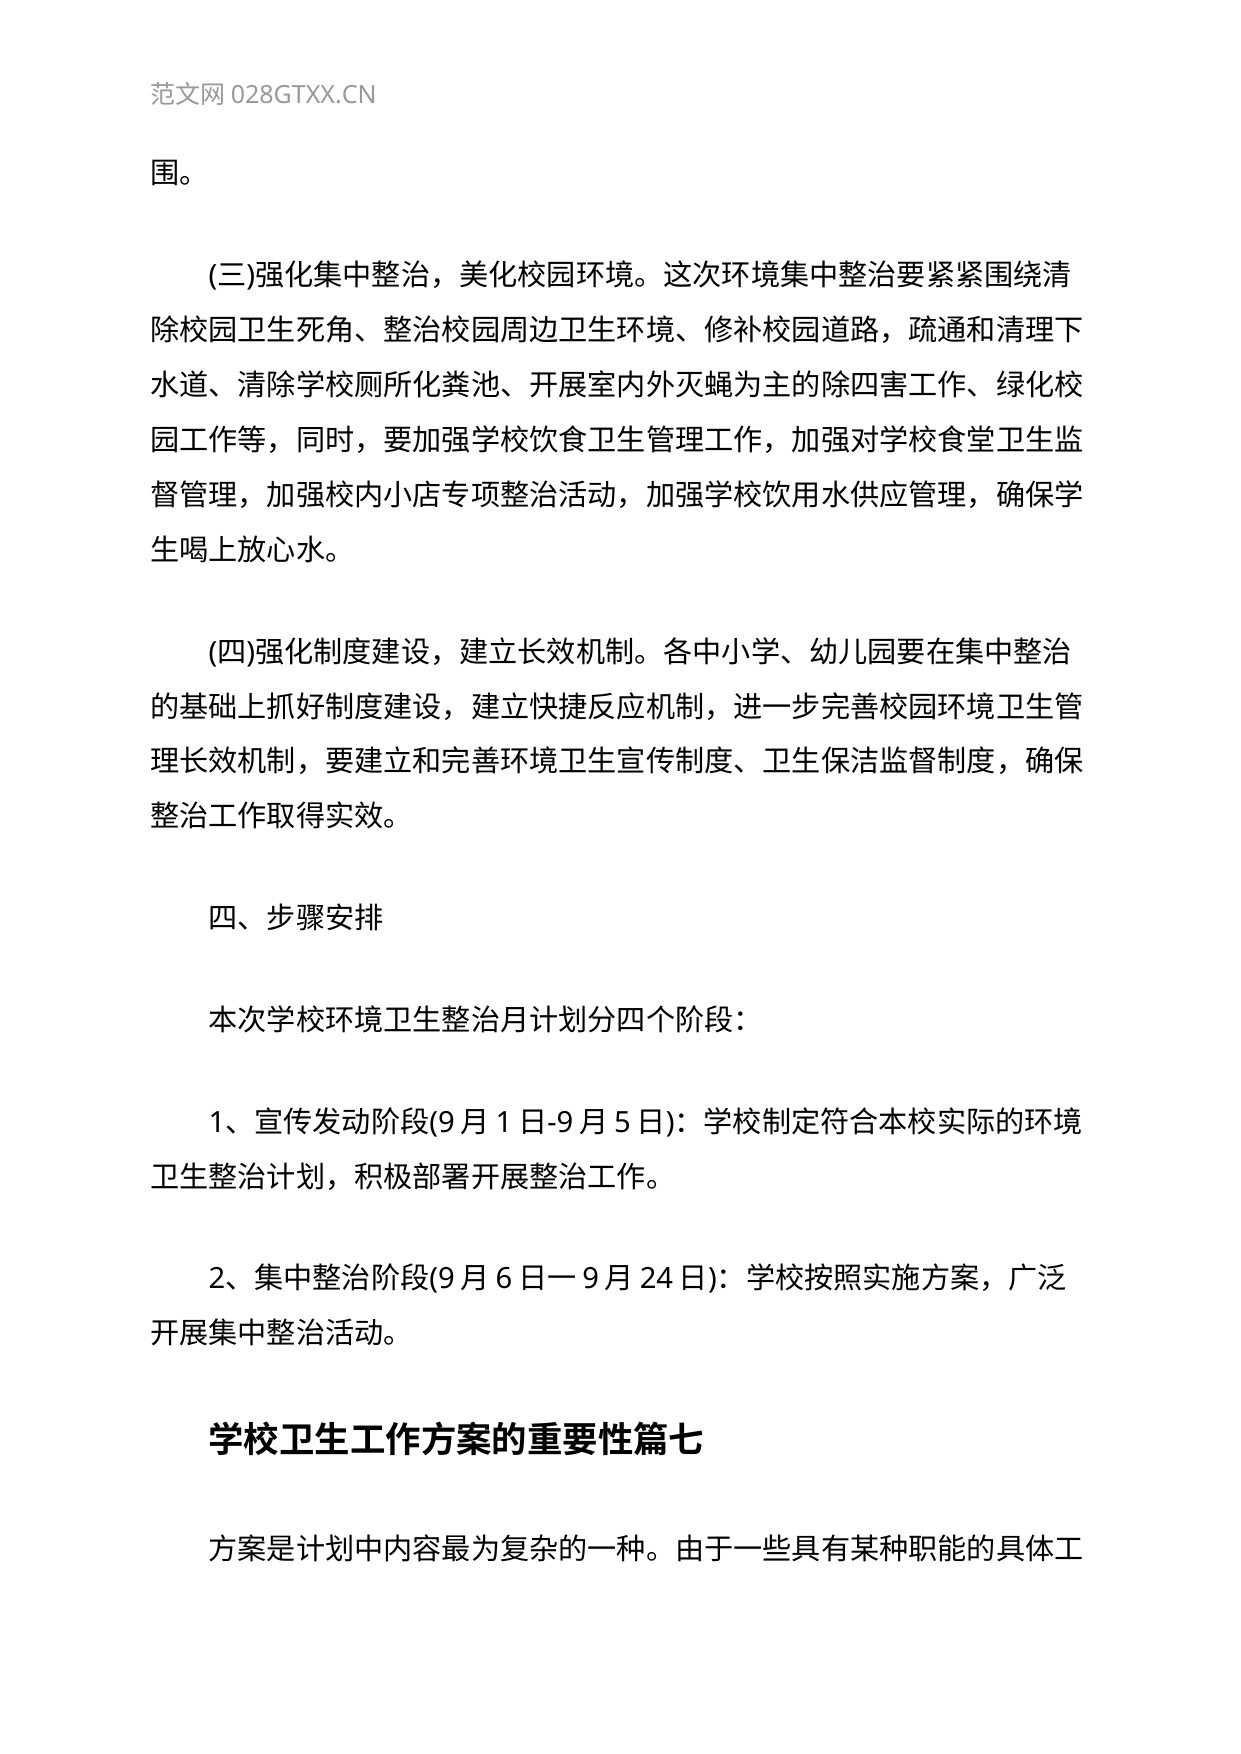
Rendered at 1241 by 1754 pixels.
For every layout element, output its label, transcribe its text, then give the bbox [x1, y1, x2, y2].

text 本次学校环境卫生整治月计划分四个阶段： [150, 996, 1090, 1039]
text 四、步骤安排 [150, 895, 1090, 937]
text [150, 150, 1090, 192]
text (四)强化制度建设，建立长效机制。各中小学、幼儿园要在集中整治的基础上抓好制度建设，建立快捷反应机制，进一步完善校园环境卫生管理长效机制，要建立和完善环境卫生宣传制度、卫生保洁监督制度，确保整治工作取得实效。 [150, 628, 1090, 835]
text 1、宣传发动阶段(9月1日-9月5日)：学校制定符合本校实际的环境卫生整治计划，积极部署开展整治工作。 [150, 1098, 1090, 1196]
text 2、集中整治阶段(9月6日一9月24日)：学校按照实施方案，广泛开展集中整治活动。 [150, 1255, 1090, 1352]
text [150, 1525, 1090, 1567]
text 学校卫生工作方案的重要性篇七 [150, 1412, 1090, 1463]
text (三)强化集中整治，美化校园环境。这次环境集中整治要紧紧围绕清除校园卫生死角、整治校园周边卫生环境、修补校园道路，疏通和清理下水道、清除学校厕所化粪池、开展室内外灭蝇为主的除四害工作、绿化校园工作等，同时，要加强学校饮食卫生管理工作，加强对学校食堂卫生监督管理，加强校内小店专项整治活动，加强学校饮用水供应管理，确保学生喝上放心水。 [150, 252, 1090, 569]
